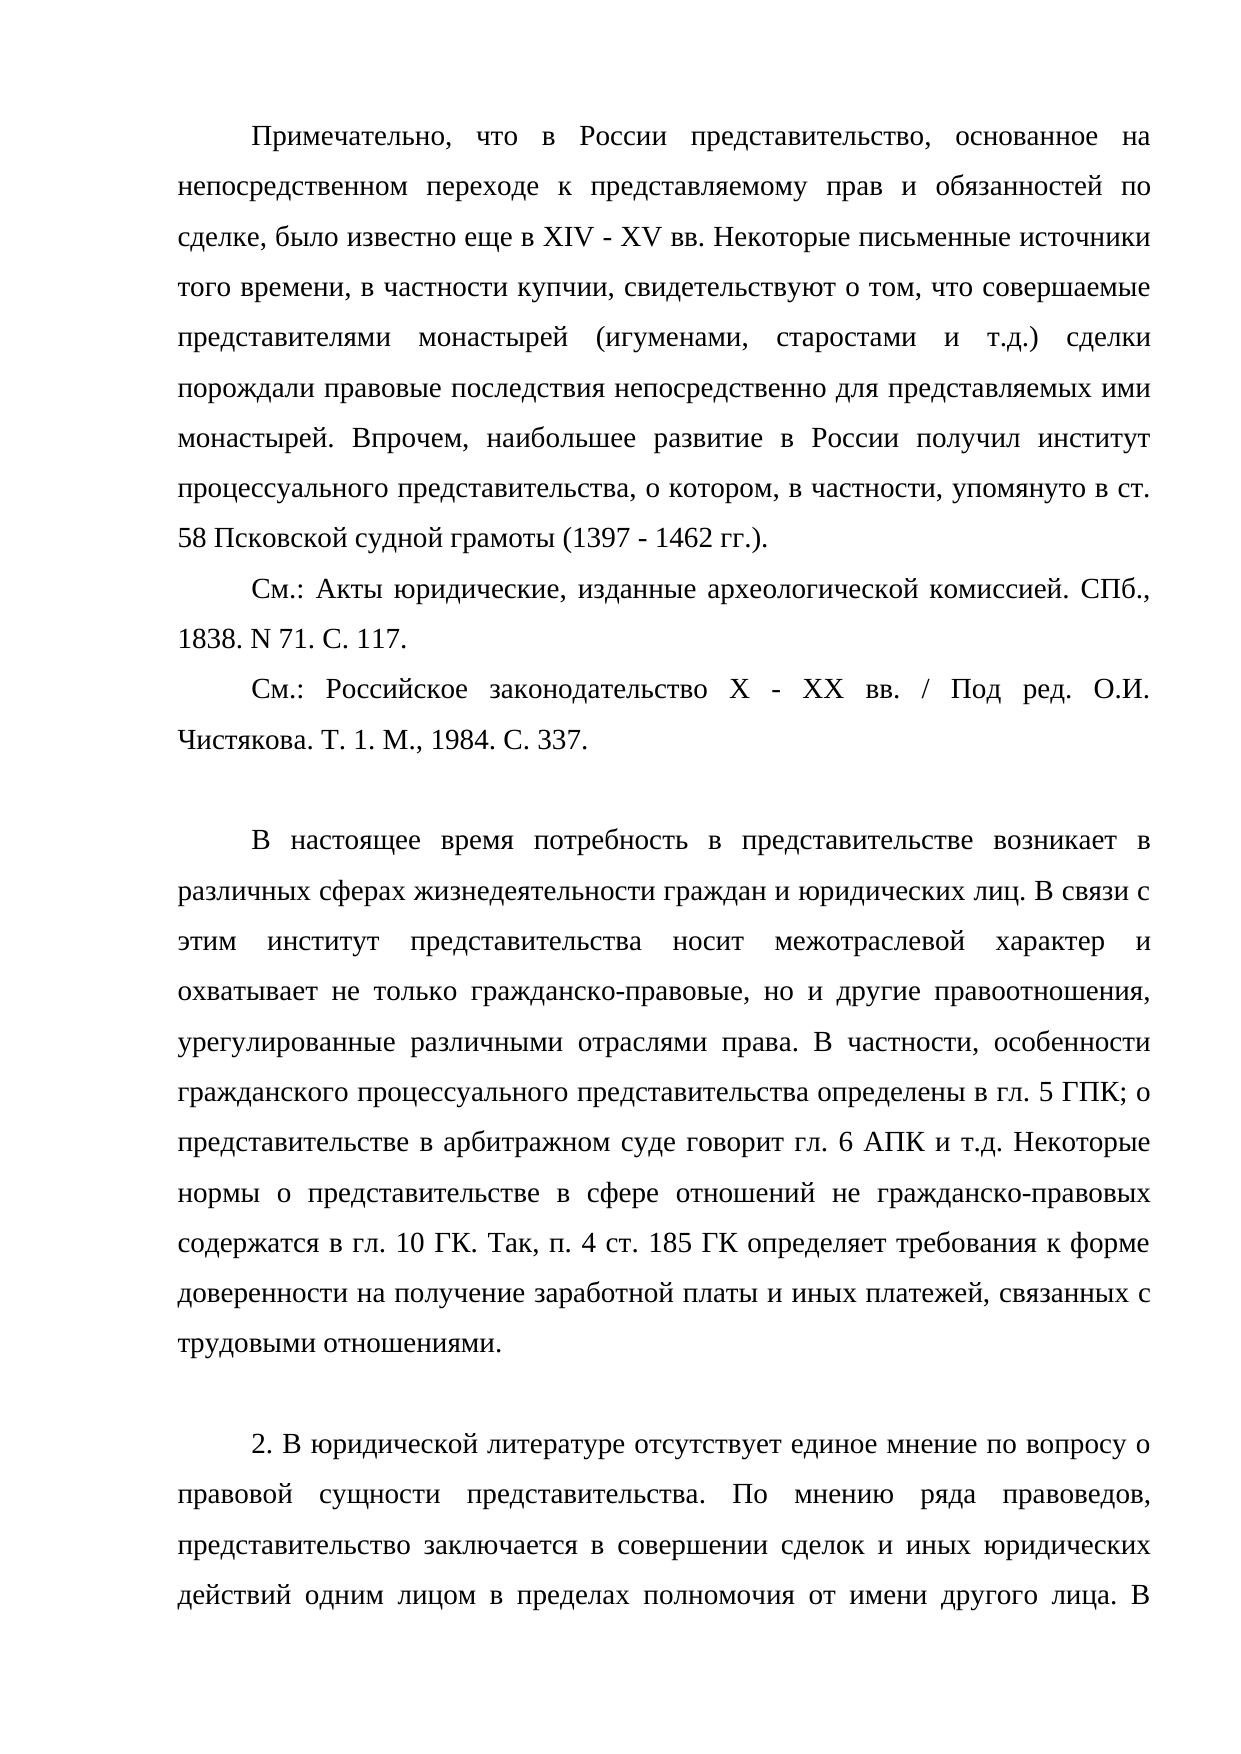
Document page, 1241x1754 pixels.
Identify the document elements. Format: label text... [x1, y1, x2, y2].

text См.: Акты юридические, изданные археологической комиссией. СПб., 1838. N 71. С. 117. [177, 571, 1152, 655]
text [177, 1426, 1152, 1611]
text В настоящее время потребность в представительстве возникает в различных сферах жизнедеятельности граждан и юридических лиц. В связи с этим институт представительства носит межотраслевой характер и охватывает не только гражданско-правовые, но и другие правоотношения, урегулированные различными отраслями права. В частности, особенности гражданского процессуального представительства определены в гл. 5 ГПК; о представительстве в арбитражном суде говорит гл. 6 АПК и т.д. Некоторые нормы о представительстве в сфере отношений не гражданско-правовых содержатся в гл. 10 ГК. Так, п. 4 ст. 185 ГК определяет требования к форме доверенности на получение заработной платы и иных платежей, связанных с трудовыми отношениями. [177, 822, 1152, 1359]
text См.: Российское законодательство X - XX вв. / Под ред. О.И. Чистякова. Т. 1. М., 1984. С. 337. [177, 672, 1152, 755]
text Примечательно, что в России представительство, основанное на непосредственном переходе к представляемому прав и обязанностей по сделке, было известно еще в XIV - XV вв. Некоторые письменные источники того времени, в частности купчии, свидетельствуют о том, что совершаемые представителями монастырей (игуменами, старостами и т.д.) сделки порождали правовые последствия непосредственно для представляемых ими монастырей. Впрочем, наибольшее развитие в России получил институт процессуального представительства, о котором, в частности, упомянуто в ст. 58 Псковской судной грамоты (1397 - 1462 гг.). [177, 118, 1152, 554]
